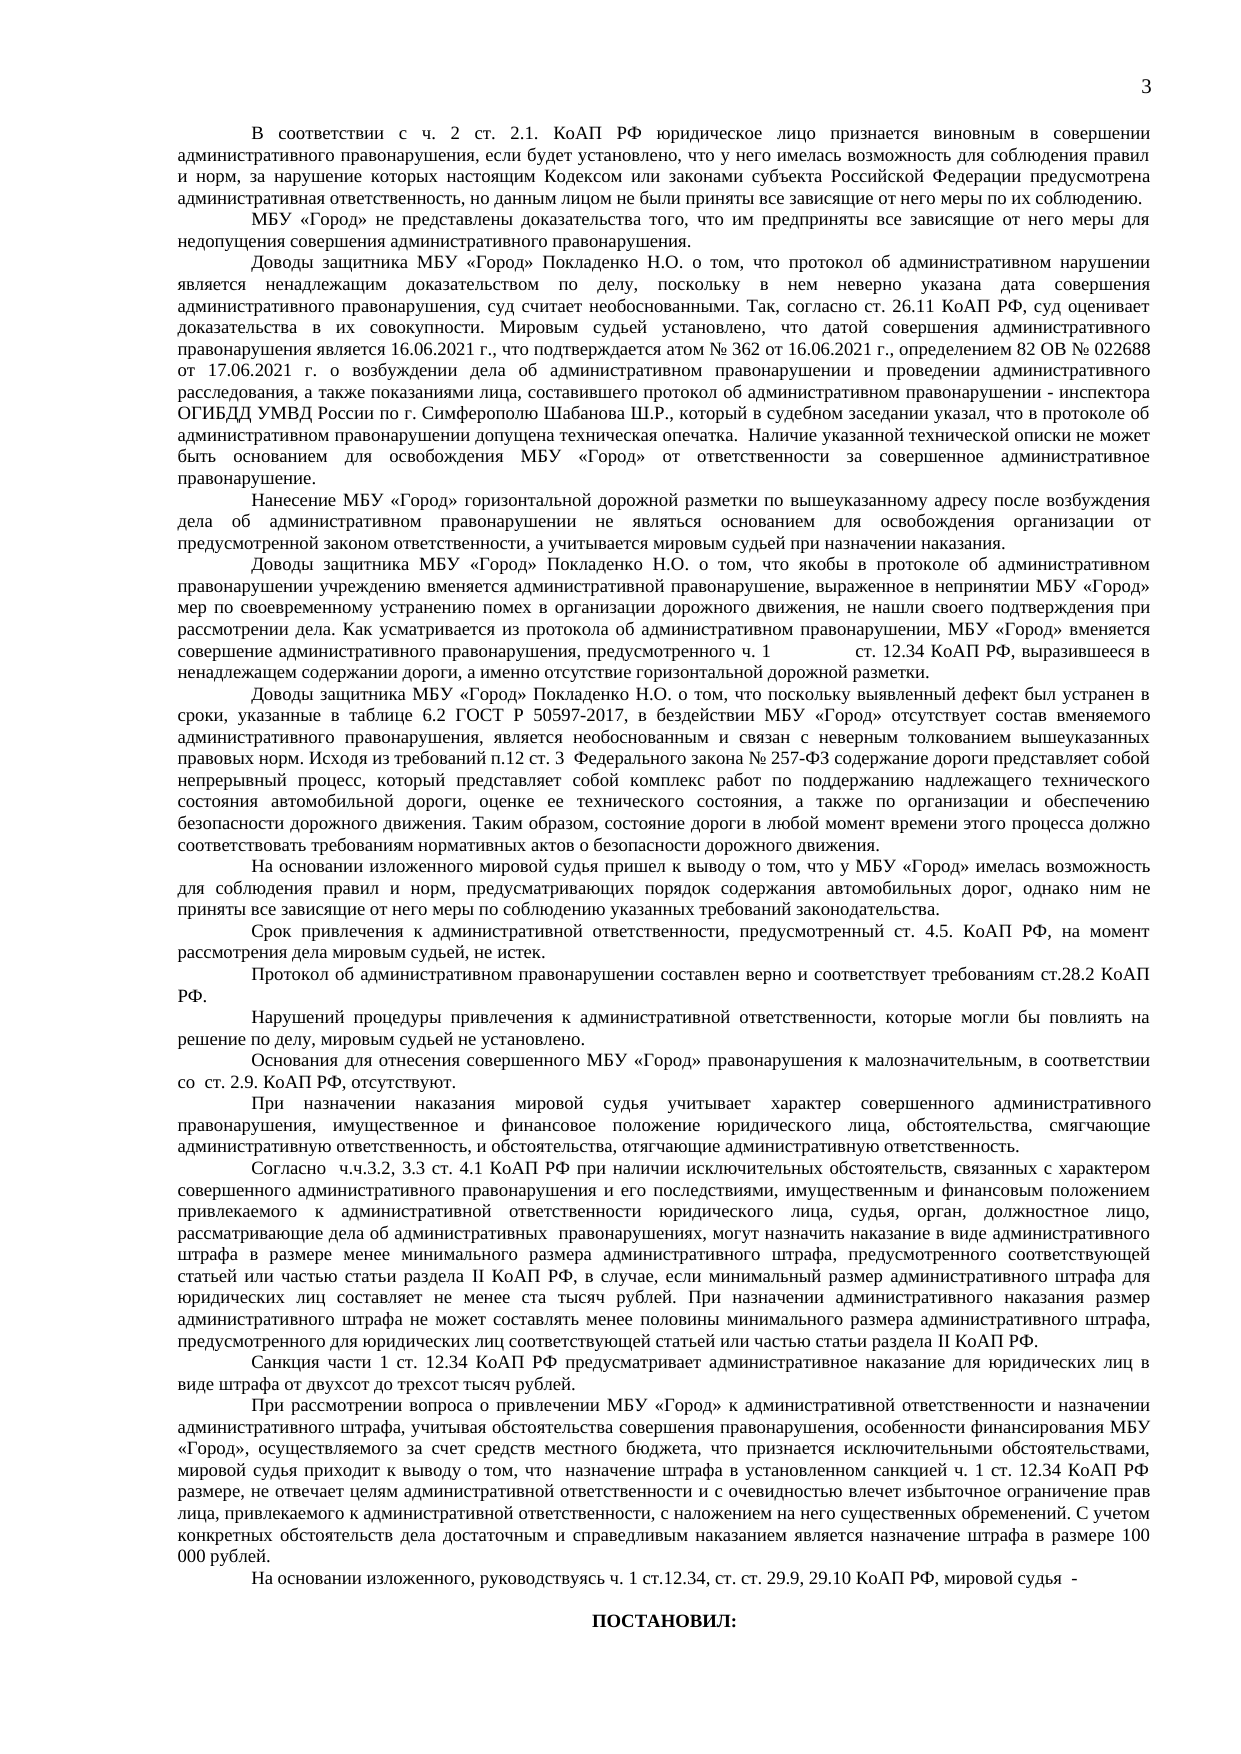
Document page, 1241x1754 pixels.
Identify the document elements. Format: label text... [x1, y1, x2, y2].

text При назначении наказания мировой судья учитывает характер совершенного административного правонарушения, имущественное и финансовое положение юридического лица, обстоятельства, смягчающие административную ответственность, и обстоятельства, отягчающие административную ответственность. [177, 1092, 1152, 1157]
text Доводы защитника МБУ «Город» Покладенко Н.О. о том, что поскольку выявленный дефект был устранен в сроки, указанные в таблице 6.2 ГОСТ Р 50597-2017, в бездействии МБУ «Город» отсутствует состав вменяемого административного правонарушения, является необоснованным и связан с неверным толкованием вышеуказанных правовых норм. Исходя из требований п.12 ст. 3 Федерального закона № 257-ФЗ содержание дороги представляет собой непрерывный процесс, который представляет собой комплекс работ по поддержанию надлежащего технического состояния автомобильной дороги, оценке ее технического состояния, а также по организации и обеспечению безопасности дорожного движения. Таким образом, состояние дороги в любой момент времени этого процесса должно соответствовать требованиям нормативных актов о безопасности дорожного движения. [177, 683, 1152, 855]
text Согласно ч.ч.3.2, 3.3 ст. 4.1 КоАП РФ при наличии исключительных обстоятельств, связанных с характером совершенного административного правонарушения и его последствиями, имущественным и финансовым положением привлекаемого к административной ответственности юридического лица, судья, орган, должностное лицо, рассматривающие дела об административных правонарушениях, могут назначить наказание в виде административного штрафа в размере менее минимального размера административного штрафа, предусмотренного соответствующей статьей или частью статьи раздела II КоАП РФ, в случае, если минимальный размер административного штрафа для юридических лиц составляет не менее ста тысяч рублей. При назначении административного наказания размер административного штрафа не может составлять менее половины минимального размера административного штрафа, предусмотренного для юридических лиц соответствующей статьей или частью статьи раздела II КоАП РФ. [177, 1157, 1152, 1351]
text ПОСТАНОВИЛ: [177, 1610, 1152, 1631]
text На основании изложенного мировой судья пришел к выводу о том, что у МБУ «Город» имелась возможность для соблюдения правил и норм, предусматривающих порядок содержания автомобильных дорог, однако ним не приняты все зависящие от него меры по соблюдению указанных требований законодательства. [177, 855, 1152, 920]
text МБУ «Город» не представлены доказательства того, что им предприняты все зависящие от него меры для недопущения совершения административного правонарушения. [177, 208, 1152, 251]
text Протокол об административном правонарушении составлен верно и соответствует требованиям ст.28.2 КоАП РФ. [177, 963, 1152, 1006]
text Санкция части 1 ст. 12.34 КоАП РФ предусматривает административное наказание для юридических лиц в виде штрафа от двухсот до трехсот тысяч рублей. [177, 1351, 1152, 1394]
text Основания для отнесения совершенного МБУ «Город» правонарушения к малозначительным, в соответствии со ст. 2.9. КоАП РФ, отсутствуют. [177, 1049, 1152, 1092]
text Нарушений процедуры привлечения к административной ответственности, которые могли бы повлиять на решение по делу, мировым судьей не установлено. [177, 1006, 1152, 1049]
text Срок привлечения к административной ответственности, предусмотренный ст. 4.5. КоАП РФ, на момент рассмотрения дела мировым судьей, не истек. [177, 920, 1152, 963]
text На основании изложенного, руководствуясь ч. 1 ст.12.34, ст. ст. 29.9, 29.10 КоАП РФ, мировой судья - [177, 1567, 1152, 1588]
text Доводы защитника МБУ «Город» Покладенко Н.О. о том, что якобы в протоколе об административном правонарушении учреждению вменяется административной правонарушение, выраженное в непринятии МБУ «Город» мер по своевременному устранению помех в организации дорожного движения, не нашли своего подтверждения при рассмотрении дела. Как усматривается из протокола об административном правонарушении, МБУ «Город» вменяется совершение административного правонарушения, предусмотренного ч. 1 ст. 12.34 КоАП РФ, выразившееся в ненадлежащем содержании дороги, а именно отсутствие горизонтальной дорожной разметки. [177, 553, 1152, 683]
text Доводы защитника МБУ «Город» Покладенко Н.О. о том, что протокол об административном нарушении является ненадлежащим доказательством по делу, поскольку в нем неверно указана дата совершения административного правонарушения, суд считает необоснованными. Так, согласно ст. 26.11 КоАП РФ, суд оценивает доказательства в их совокупности. Мировым судьей установлено, что датой совершения административного правонарушения является 16.06.2021 г., что подтверждается атом № 362 от 16.06.2021 г., определением 82 ОВ № 022688 от 17.06.2021 г. о возбуждении дела об административном правонарушении и проведении административного расследования, а также показаниями лица, составившего протокол об административном правонарушении - инспектора ОГИБДД УМВД России по г. Симферополю Шабанова Ш.Р., который в судебном заседании указал, что в протоколе об административном правонарушении допущена техническая опечатка. Наличие указанной технической описки не может быть основанием для освобождения МБУ «Город» от ответственности за совершенное административное правонарушение. [177, 251, 1152, 488]
text При рассмотрении вопроса о привлечении МБУ «Город» к административной ответственности и назначении административного штрафа, учитывая обстоятельства совершения правонарушения, особенности финансирования МБУ «Город», осуществляемого за счет средств местного бюджета, что признается исключительными обстоятельствами, мировой судья приходит к выводу о том, что назначение штрафа в установленном санкцией ч. 1 ст. 12.34 КоАП РФ размере, не отвечает целям административной ответственности и с очевидностью влечет избыточное ограничение прав лица, привлекаемого к административной ответственности, с наложением на него существенных обременений. С учетом конкретных обстоятельств дела достаточным и справедливым наказанием является назначение штрафа в размере 100 000 рублей. [177, 1394, 1152, 1567]
text Нанесение МБУ «Город» горизонтальной дорожной разметки по вышеуказанному адресу после возбуждения дела об административном правонарушении не являться основанием для освобождения организации от предусмотренной законом ответственности, а учитывается мировым судьей при назначении наказания. [177, 488, 1152, 553]
text В соответствии с ч. 2 ст. 2.1. КоАП РФ юридическое лицо признается виновным в совершении административного правонарушения, если будет установлено, что у него имелась возможность для соблюдения правил и норм, за нарушение которых настоящим Кодексом или законами субъекта Российской Федерации предусмотрена административная ответственность, но данным лицом не были приняты все зависящие от него меры по их соблюдению. [177, 122, 1152, 208]
